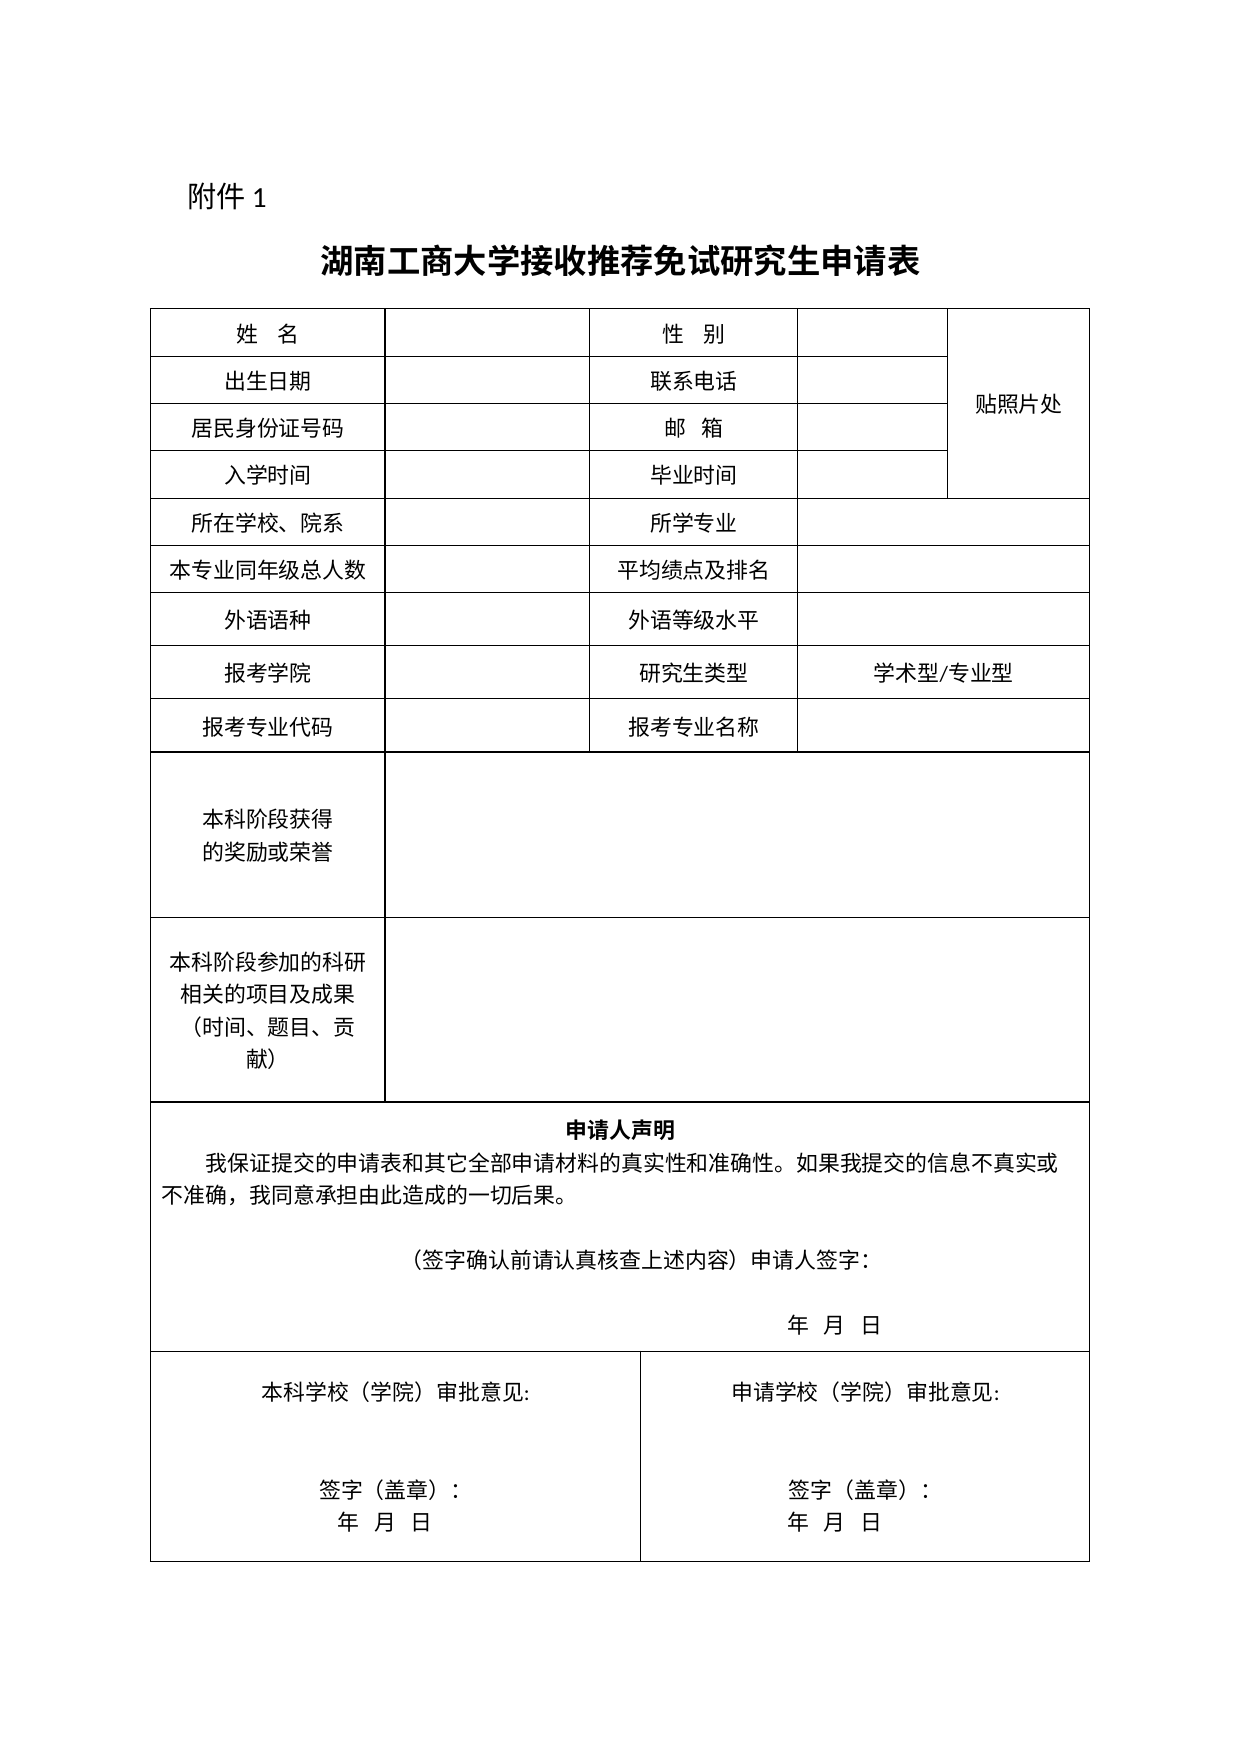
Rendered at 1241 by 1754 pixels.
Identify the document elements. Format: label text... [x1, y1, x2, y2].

table_header 姓 名 [151, 309, 384, 356]
table_header [798, 309, 947, 356]
table_cell 居民身份证号码 [151, 404, 384, 450]
table_cell 报考专业名称 [590, 699, 797, 751]
table_cell 联系电话 [590, 357, 797, 403]
table_cell [798, 699, 1089, 751]
table_cell 毕业时间 [590, 451, 797, 497]
table_cell [386, 753, 1089, 917]
table_header 性 别 [590, 309, 797, 356]
table_cell 本科学校（学院）审批意见: 签字（盖章）： 年 月 日 [151, 1352, 640, 1561]
text 附件1 [187, 162, 1053, 227]
table_cell [798, 404, 947, 450]
table_cell 报考专业代码 [151, 699, 384, 751]
table_cell 所在学校、院系 [151, 499, 384, 545]
table_cell 研究生类型 [590, 646, 797, 698]
table_cell 申请学校（学院）审批意见: 签字（盖章）： 年 月 日 [641, 1352, 1089, 1561]
table_cell 申请人声明 我保证提交的申请表和其它全部申请材料的真实性和准确性。如果我提交的信息不真实或不准确，我同意承担由此造成的一切后果。 （签字确认前请认真核查上述内容）申请人签字： 年 月 日 [151, 1103, 1089, 1351]
table_cell 报考学院 [151, 646, 384, 698]
table_header 贴照片处 [948, 309, 1089, 497]
table_cell 本科阶段参加的科研相关的项目及成果（时间、题目、贡献） [151, 918, 384, 1101]
table_cell [798, 546, 1089, 592]
table_cell [386, 646, 589, 698]
table_cell [798, 451, 947, 497]
table_cell 外语语种 [151, 593, 384, 645]
table_cell 外语等级水平 [590, 593, 797, 645]
table_cell [798, 593, 1089, 645]
table_cell 本专业同年级总人数 [151, 546, 384, 592]
table_cell [386, 699, 589, 751]
table_cell [386, 499, 589, 545]
table_cell 平均绩点及排名 [590, 546, 797, 592]
table_cell [798, 499, 1089, 545]
table_cell 邮 箱 [590, 404, 797, 450]
table_cell [798, 357, 947, 403]
table_cell [386, 451, 589, 497]
table_cell 学术型/专业型 [798, 646, 1089, 698]
table_header [386, 309, 589, 356]
table_cell [386, 357, 589, 403]
table_cell [386, 593, 589, 645]
text 湖南工商大学接收推荐免试研究生申请表 [187, 227, 1053, 292]
table_cell 入学时间 [151, 451, 384, 497]
table_cell [386, 546, 589, 592]
table_cell 出生日期 [151, 357, 384, 403]
table_cell [386, 404, 589, 450]
table_cell 本科阶段获得 的奖励或荣誉 [151, 753, 384, 917]
table_cell [386, 918, 1089, 1101]
table_cell 所学专业 [590, 499, 797, 545]
